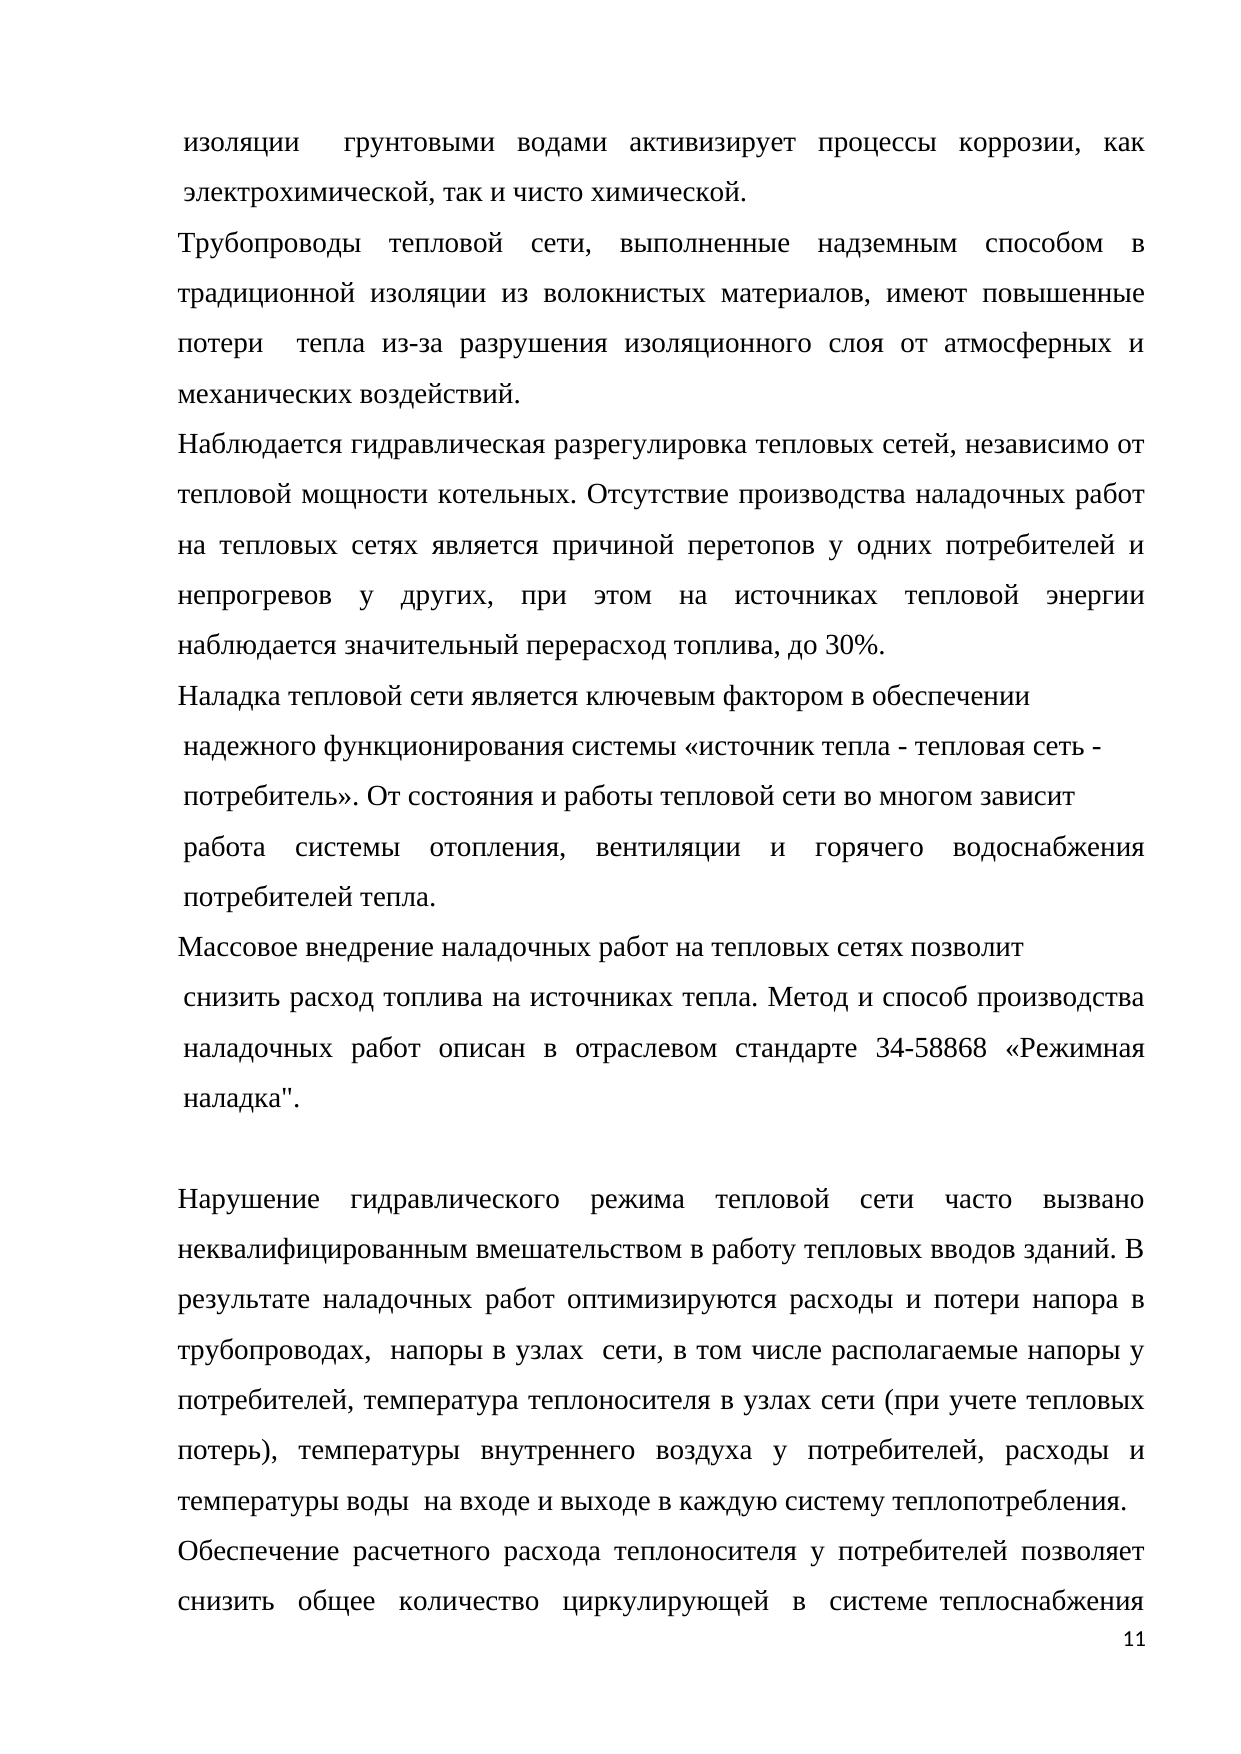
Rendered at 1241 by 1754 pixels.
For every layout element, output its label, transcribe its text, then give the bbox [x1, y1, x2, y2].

text Наблюдается гидравлическая разрегулировка тепловых сетей, независимо от тепловой мощности котельных. Отсутствие производства наладочных работ на тепловых сетях является причиной перетопов у одних потребителей и непрогревов у других, при этом на источниках тепловой энергии наблюдается значительный перерасход топлива, до 30%. [177, 426, 1146, 661]
text работа системы отопления, вентиляции и горячего водоснабжения потребителей тепла. [183, 829, 1146, 912]
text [183, 124, 1146, 208]
text Наладка тепловой сети является ключевым фактором в обеспечении [177, 678, 1146, 711]
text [177, 1533, 1146, 1617]
text потребитель». От состояния и работы тепловой сети во многом зависит [183, 778, 1146, 812]
text Массовое внедрение наладочных работ на тепловых сетях позволит [177, 929, 1146, 963]
text снизить расход топлива на источниках тепла. Метод и способ производства наладочных работ описан в отраслевом стандарте 34-58868 «Режимная наладка". [183, 979, 1146, 1114]
text Трубопроводы тепловой сети, выполненные надземным способом в традиционной изоляции из волокнистых материалов, имеют повышенные потери тепла из-за разрушения изоляционного слоя от атмосферных и механических воздействий. [177, 225, 1146, 409]
text Нарушение гидравлического режима тепловой сети часто вызвано неквалифицированным вмешательством в работу тепловых вводов зданий. В результате наладочных работ оптимизируются расходы и потери напора в трубопроводах, напоры в узлах сети, в том числе располагаемые напоры у потребителей, температура теплоносителя в узлах сети (при учете тепловых потерь), температуры внутреннего воздуха у потребителей, расходы и температуры воды на входе и выходе в каждую систему теплопотребления. [177, 1181, 1146, 1516]
text надежного функционирования системы «источник тепла - тепловая сеть - [183, 728, 1146, 762]
